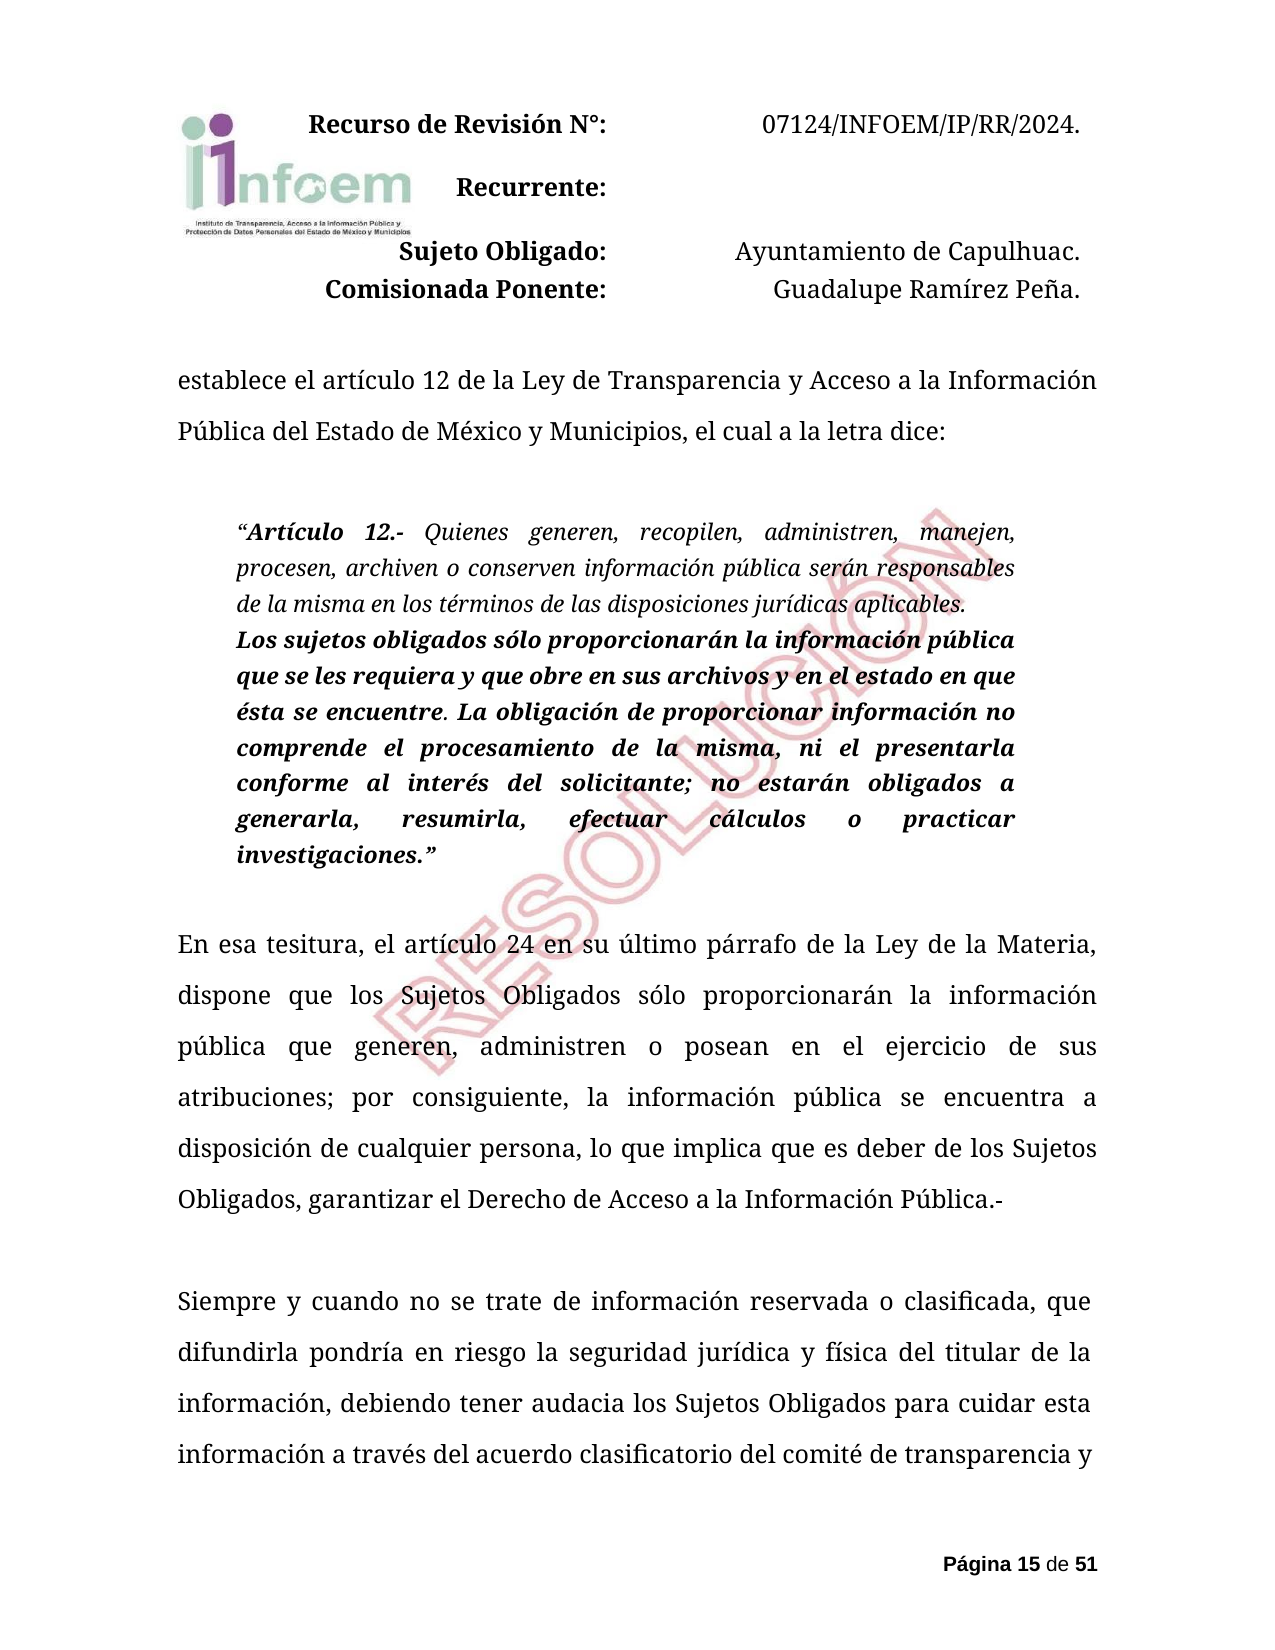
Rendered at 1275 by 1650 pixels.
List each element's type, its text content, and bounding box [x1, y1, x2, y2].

text Los sujetos obligados sólo proporcionarán la información pública que se les requiera y que obre en sus archivos y en el estado en que ésta se encuentre. La obligación de proporcionar información no comprende el procesamiento de la misma, ni el presentarla conforme al interés del solicitante; no estarán obligados a generarla, resumirla, efectuar cálculos o practicar investigaciones.” [236, 624, 1019, 871]
text En esa tesitura, el artículo 24 en su último párrafo de la Ley de la Materia, dispone que los Sujetos Obligados sólo proporcionarán la información pública que generen, administren o posean en el ejercicio de sus atribuciones; por consiguiente, la información pública se encuentra a disposición de cualquier persona, lo que implica que es deber de los Sujetos Obligados, garantizar el Derecho de Acceso a la Información Pública. [177, 926, 1098, 1216]
text “Artículo 12.- Quienes generen, recopilen, administren, manejen, procesen, archiven o conserven información pública serán responsables de la misma en los términos de las disposiciones jurídicas aplicables. [236, 516, 1019, 619]
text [177, 363, 1098, 448]
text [177, 1283, 1093, 1471]
picture [68, 61, 1275, 1482]
